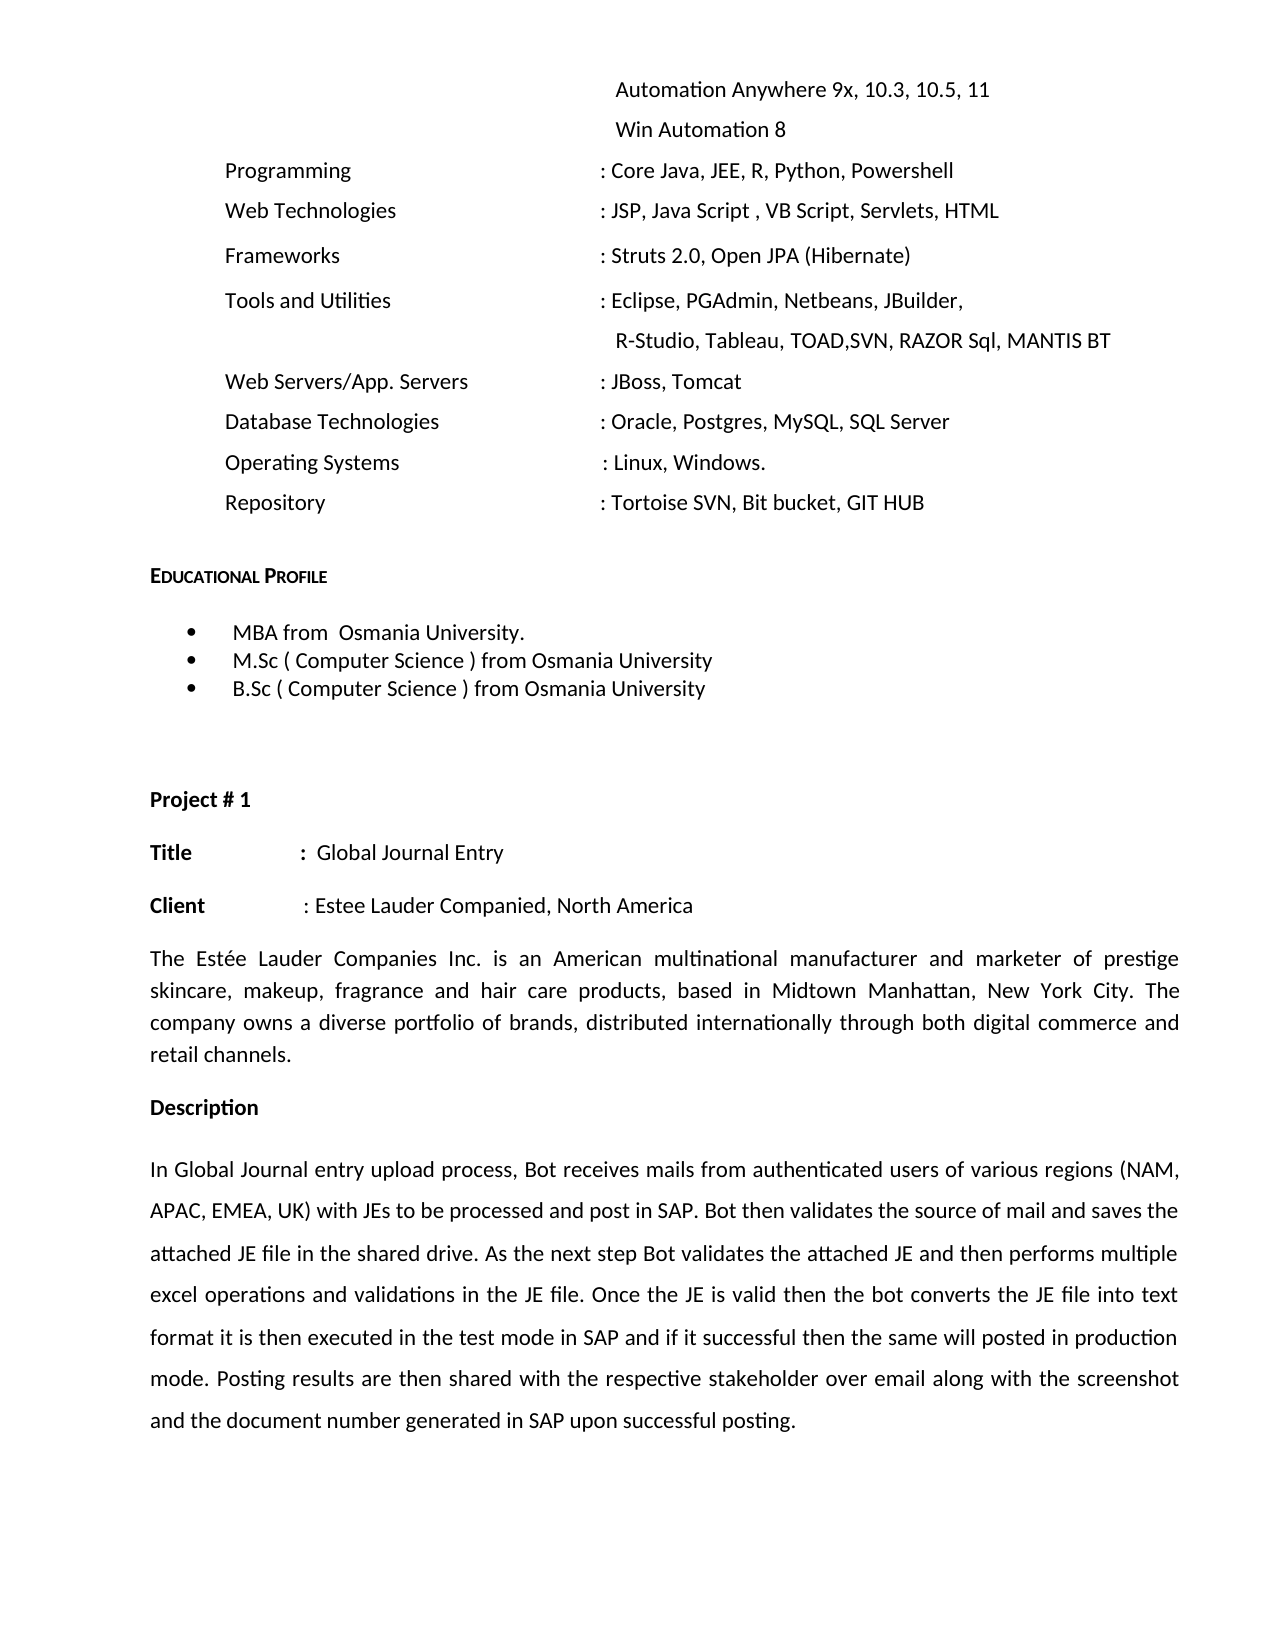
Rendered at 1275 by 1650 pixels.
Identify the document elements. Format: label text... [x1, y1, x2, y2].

text The Estée Lauder Companies Inc. is an American multinational manufacturer and marketer of prestige skincare, makeup, fragrance and hair care products, based in Midtown Manhattan, New York City. The company owns a diverse portfolio of brands, distributed internationally through both digital commerce and retail channels. [150, 944, 1181, 1068]
text Repository : Tortoise SVN, Bit bucket, GIT HUB [150, 488, 1181, 517]
text Tools and Utilities : Eclipse, PGAdmin, Netbeans, JBuilder, [225, 286, 1181, 314]
text Database Technologies : Oracle, Postgres, MySQL, SQL Server [150, 407, 1181, 436]
text R-Studio, Tableau, TOAD,SVN, RAZOR Sql, MANTIS BT [525, 326, 1181, 354]
text In Global Journal entry upload process, Bot receives mails from authenticated users of various regions (NAM, APAC, EMEA, UK) with JEs to be processed and post in SAP. Bot then validates the source of mail and saves the attached JE file in the shared drive. As the next step Bot validates the attached JE and then performs multiple excel operations and validations in the JE file. Once the JE is valid then the bot converts the JE file into text format it is then executed in the test mode in SAP and if it successful then the same will posted in production mode. Posting results are then shared with the respective stakeholder over email along with the screenshot and the document number generated in SAP upon successful posting. [150, 1155, 1181, 1434]
list M.Sc ( Computer Science ) from Osmania University [187, 646, 1181, 674]
text Programming : Core Java, JEE, R, Python, Powershell [150, 156, 1181, 184]
list B.Sc ( Computer Science ) from Osmania University [187, 674, 1181, 702]
text Client : Estee Lauder Companied, North America [150, 891, 1181, 919]
text Frameworks : Struts 2.0, Open JPA (Hibernate) [150, 241, 1181, 269]
text Web Technologies : JSP, Java Script , VB Script, Servlets, HTML [150, 197, 1181, 224]
text Description [150, 1093, 1181, 1121]
text Project # 1 [150, 785, 1181, 813]
text Web Servers/App. Servers : JBoss, Tomcat [150, 367, 1181, 395]
text Automation Anywhere 9x, 10.3, 10.5, 11 [150, 75, 1181, 103]
text Educational Profile [150, 561, 1181, 589]
text Title : Global Journal Entry [150, 838, 1181, 866]
list MBA from Osmania University. [187, 618, 1181, 646]
text Win Automation 8 [150, 116, 1181, 143]
text Operating Systems : Linux, Windows. [150, 448, 1181, 476]
